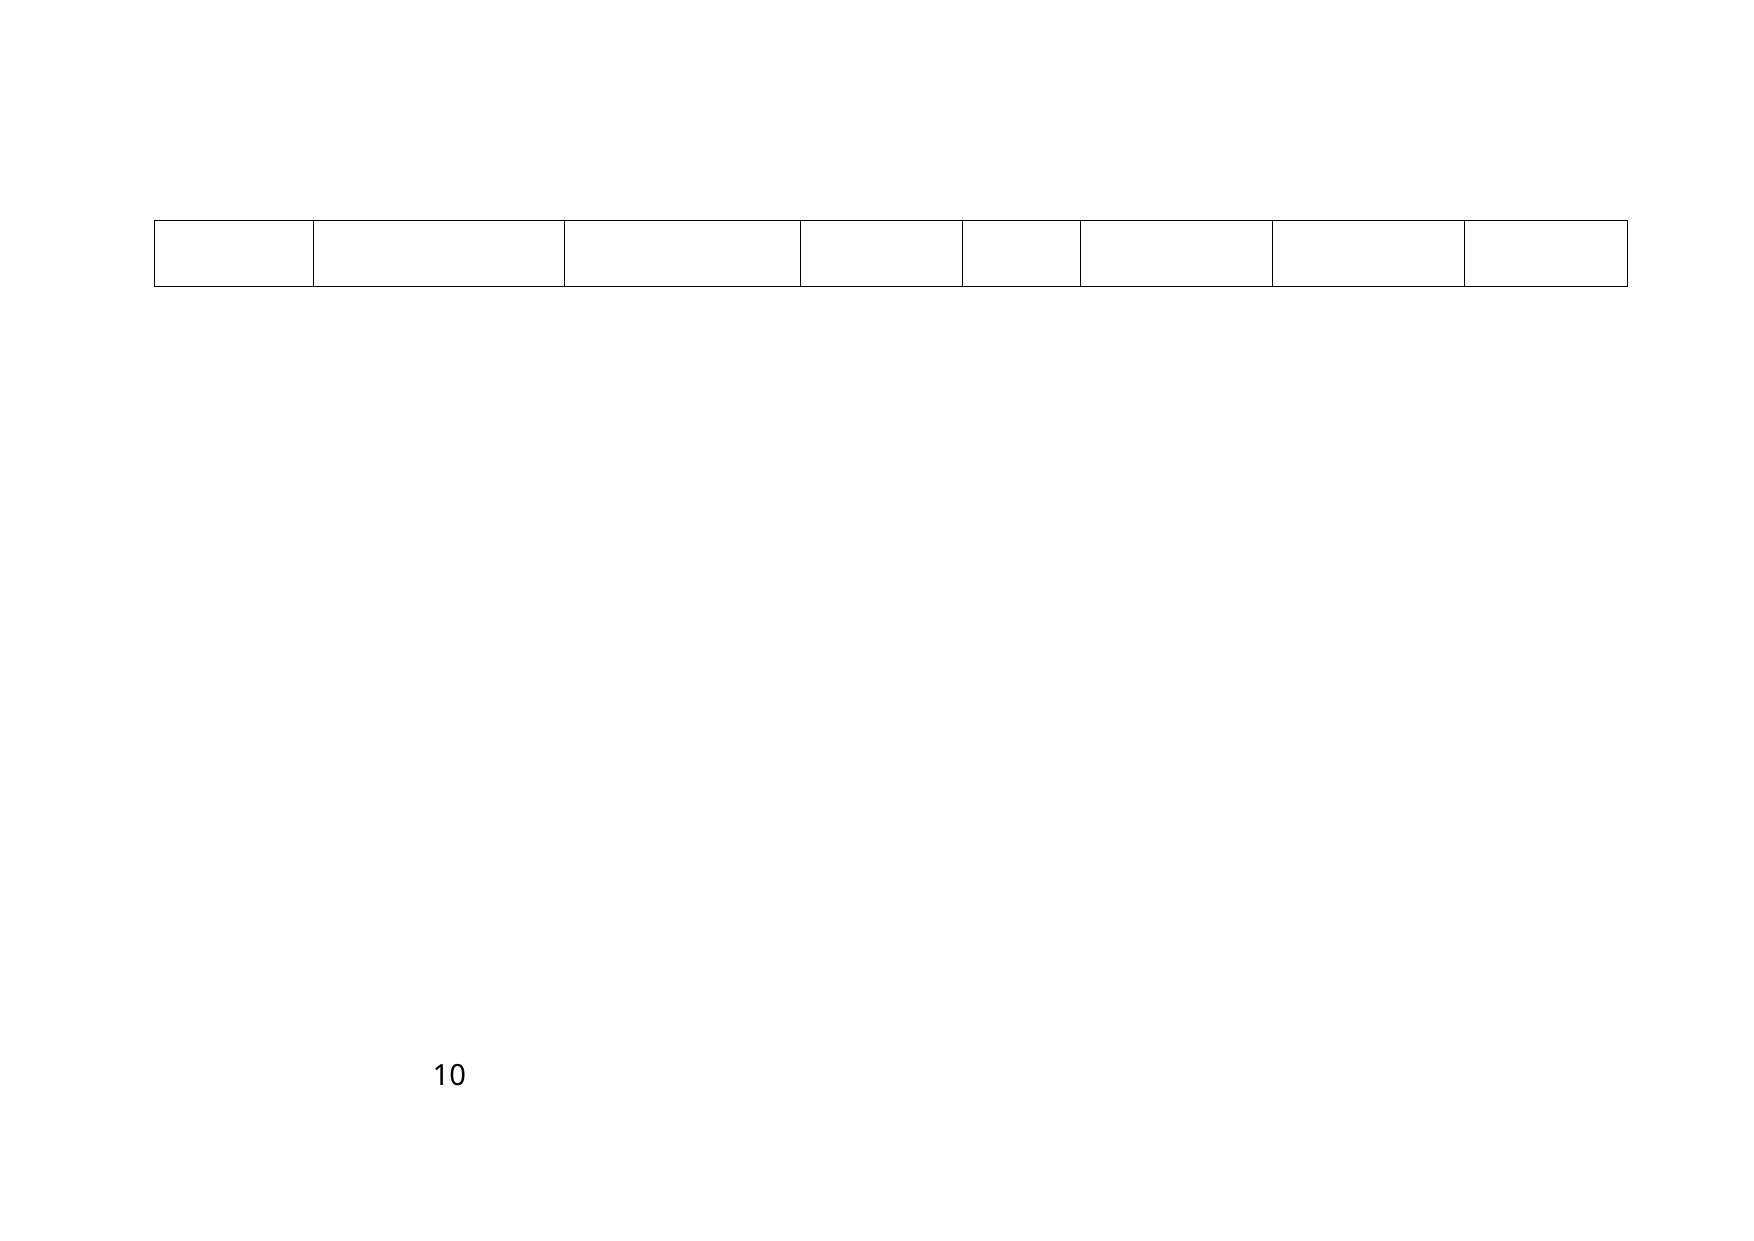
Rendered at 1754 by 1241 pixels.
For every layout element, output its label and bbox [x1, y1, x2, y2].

table_cell [1273, 221, 1464, 286]
table_cell [314, 221, 564, 286]
table_cell [1465, 221, 1627, 286]
table_cell [1081, 221, 1272, 286]
table_cell [801, 221, 962, 286]
table_cell [963, 221, 1080, 286]
table_cell [155, 221, 313, 286]
table_cell [565, 221, 800, 286]
